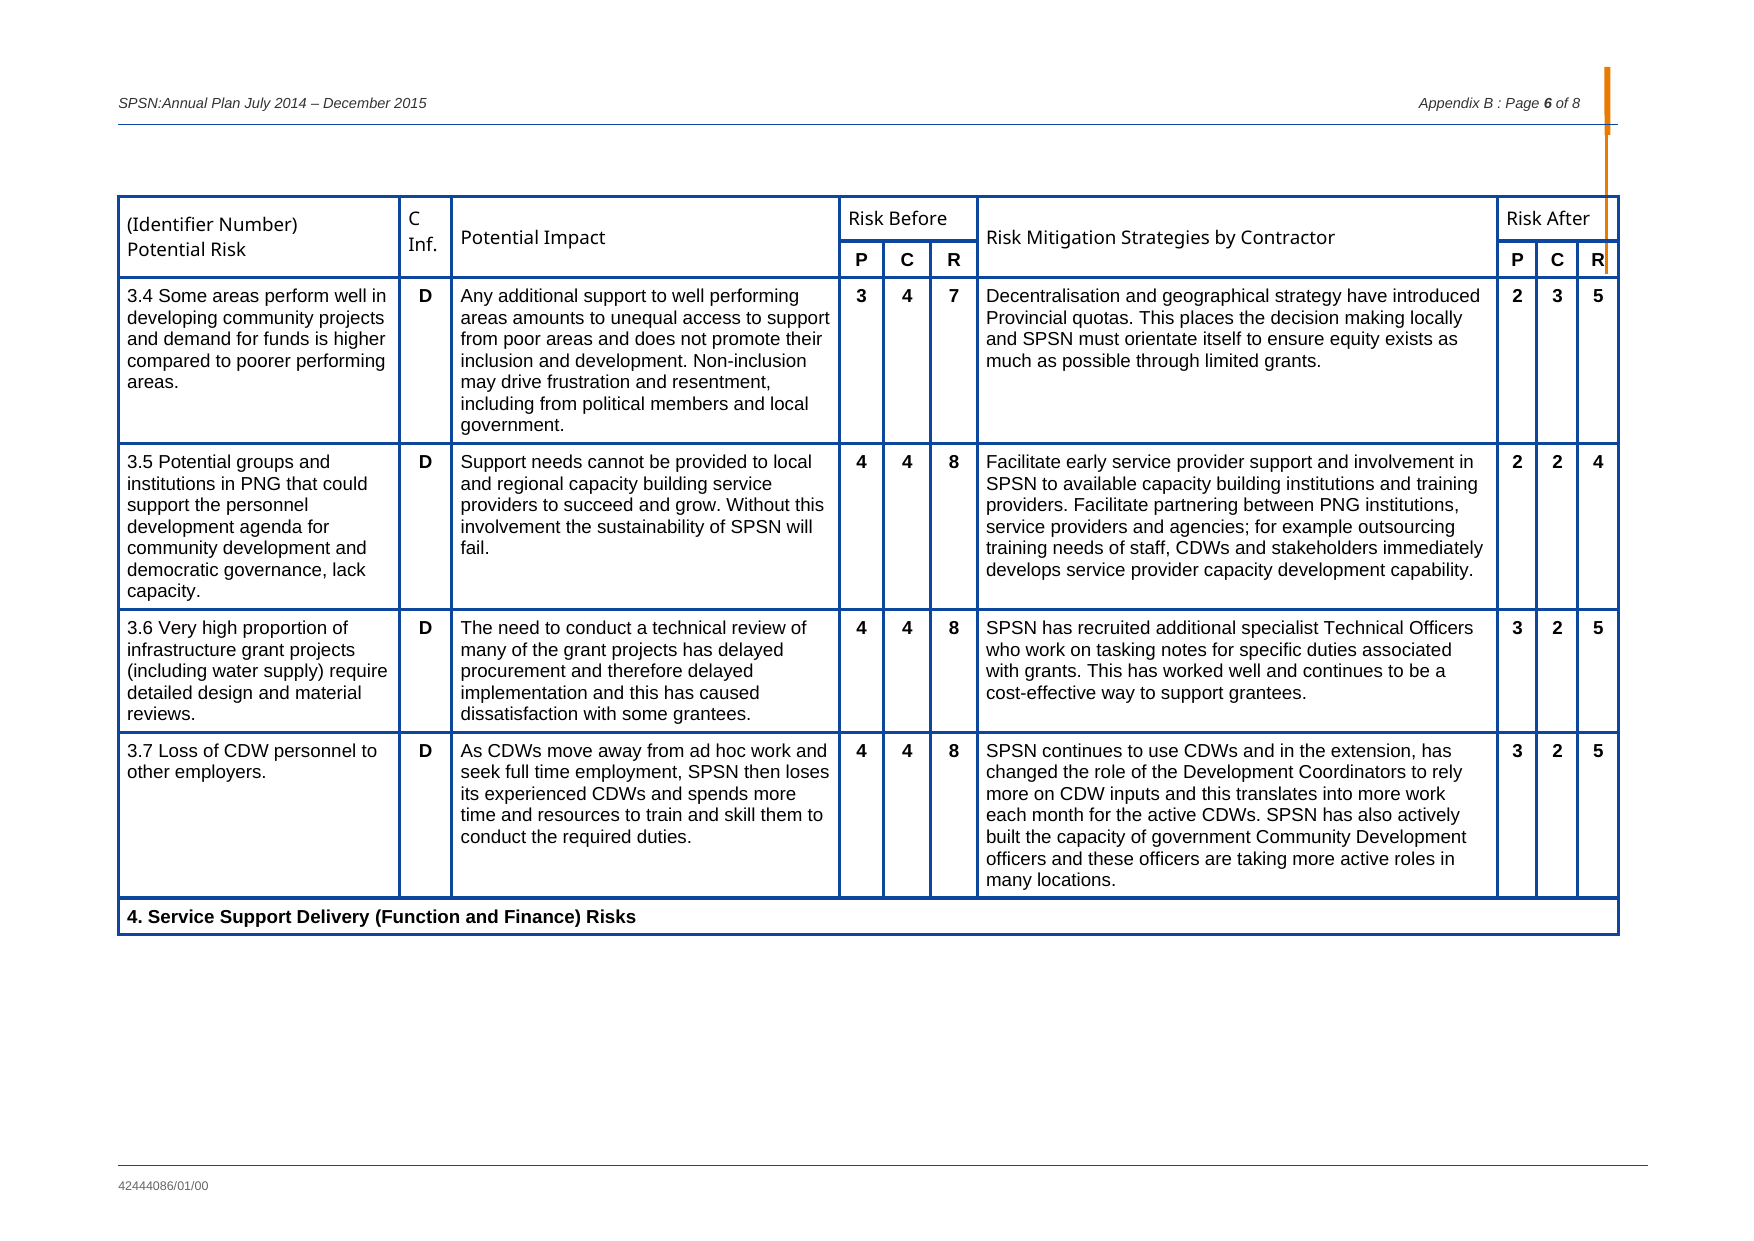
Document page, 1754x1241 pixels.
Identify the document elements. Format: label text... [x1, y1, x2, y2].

table_cell Support needs cannot be provided to local and regional capacity building service providers to succeed and grow. Without this involvement the sustainability of SPSN will fail. [453, 445, 838, 608]
table_cell Any additional support to well performing areas amounts to unequal access to support from poor areas and does not promote their inclusion and development. Non-inclusion may drive frustration and resentment, including from political members and local government. [453, 279, 838, 442]
table_cell 2 [1499, 445, 1535, 608]
table_cell D [401, 445, 450, 608]
table_cell 3 [1499, 734, 1535, 896]
table_cell 5 [1579, 611, 1617, 731]
table_cell 4. Service Support Delivery (Function and Finance) Risks [120, 900, 1617, 933]
table_cell 2 [1538, 611, 1576, 731]
table_cell SPSN has recruited additional specialist Technical Officers who work on tasking notes for specific duties associated with grants. This has worked well and continues to be a cost-effective way to support grantees. [979, 611, 1496, 731]
table_cell C [885, 243, 929, 276]
table_cell 3.6 Very high proportion of infrastructure grant projects (including water supply) require detailed design and material reviews. [120, 611, 398, 731]
table_header Risk Before [841, 198, 976, 239]
table_cell 4 [885, 734, 929, 896]
table_cell R [932, 243, 976, 276]
table_header Risk Mitigation Strategies by Contractor [979, 198, 1496, 276]
table_cell 2 [1538, 734, 1576, 896]
table_cell 8 [932, 734, 976, 896]
table_cell The need to conduct a technical review of many of the grant projects has delayed procurement and therefore delayed implementation and this has caused dissatisfaction with some grantees. [453, 611, 838, 731]
table_cell 8 [932, 611, 976, 731]
table_cell Facilitate early service provider support and involvement in SPSN to available capacity building institutions and training providers. Facilitate partnering between institutions, service providers and agencies; for example outsourcing training needs of staff, CDWs and stakeholders immediately develops service provider capacity development capability. [979, 445, 1496, 608]
table_cell 3 [1499, 611, 1535, 731]
table_cell 2 [1499, 279, 1535, 442]
table_cell R [1579, 243, 1617, 276]
table_cell 4 [1579, 445, 1617, 608]
table_cell 4 [885, 611, 929, 731]
table_cell Decentralisation and geographical strategy have introduced Provincial quotas. This places the decision making locally and SPSN must orientate itself to ensure equity exists as much as possible through limited grants. [979, 279, 1496, 442]
table_cell 5 [1579, 279, 1617, 442]
table_cell 2 [1538, 445, 1576, 608]
table_cell 3 [841, 279, 882, 442]
table_cell SPSN continues to use CDWs and in the extension, has changed the role of the Development Coordinators to rely more on CDW inputs and this translates into more work each month for the active CDWs. SPSN has also actively built the capacity of government Community Development officers and these officers are taking more active roles in many locations. [979, 734, 1496, 896]
table_cell 4 [885, 279, 929, 442]
table_cell 3.4 Some areas perform well in developing community projects and demand for funds is higher compared to poorer performing areas. [120, 279, 398, 442]
table_cell C [1538, 243, 1576, 276]
table_header Potential Impact [453, 198, 838, 276]
table_cell 4 [841, 445, 882, 608]
table_cell 3.7 Loss of CDW personnel to other employers. [120, 734, 398, 896]
table_header (Identifier Number) Potential Risk [120, 198, 398, 276]
table_cell 4 [841, 734, 882, 896]
table_cell D [401, 734, 450, 896]
table_cell 3 [1538, 279, 1576, 442]
table_cell 4 [841, 611, 882, 731]
table_cell 8 [932, 445, 976, 608]
table_cell P [841, 243, 882, 276]
table_cell D [401, 611, 450, 731]
table_header C Inf. [401, 198, 450, 276]
table_header Risk After [1499, 198, 1617, 239]
table_cell P [1499, 243, 1535, 276]
table_cell D [401, 279, 450, 442]
table_cell As CDWs move away from ad hoc work and seek full time employment, SPSN then loses its experienced CDWs and spends more time and resources to train and skill them to conduct the required duties. [453, 734, 838, 896]
table_cell 4 [885, 445, 929, 608]
table_cell 3.5 Potential groups and institutions in that could support the personnel development agenda for community development and democratic governance, lack capacity. [120, 445, 398, 608]
table_cell 5 [1579, 734, 1617, 896]
table_cell 7 [932, 279, 976, 442]
